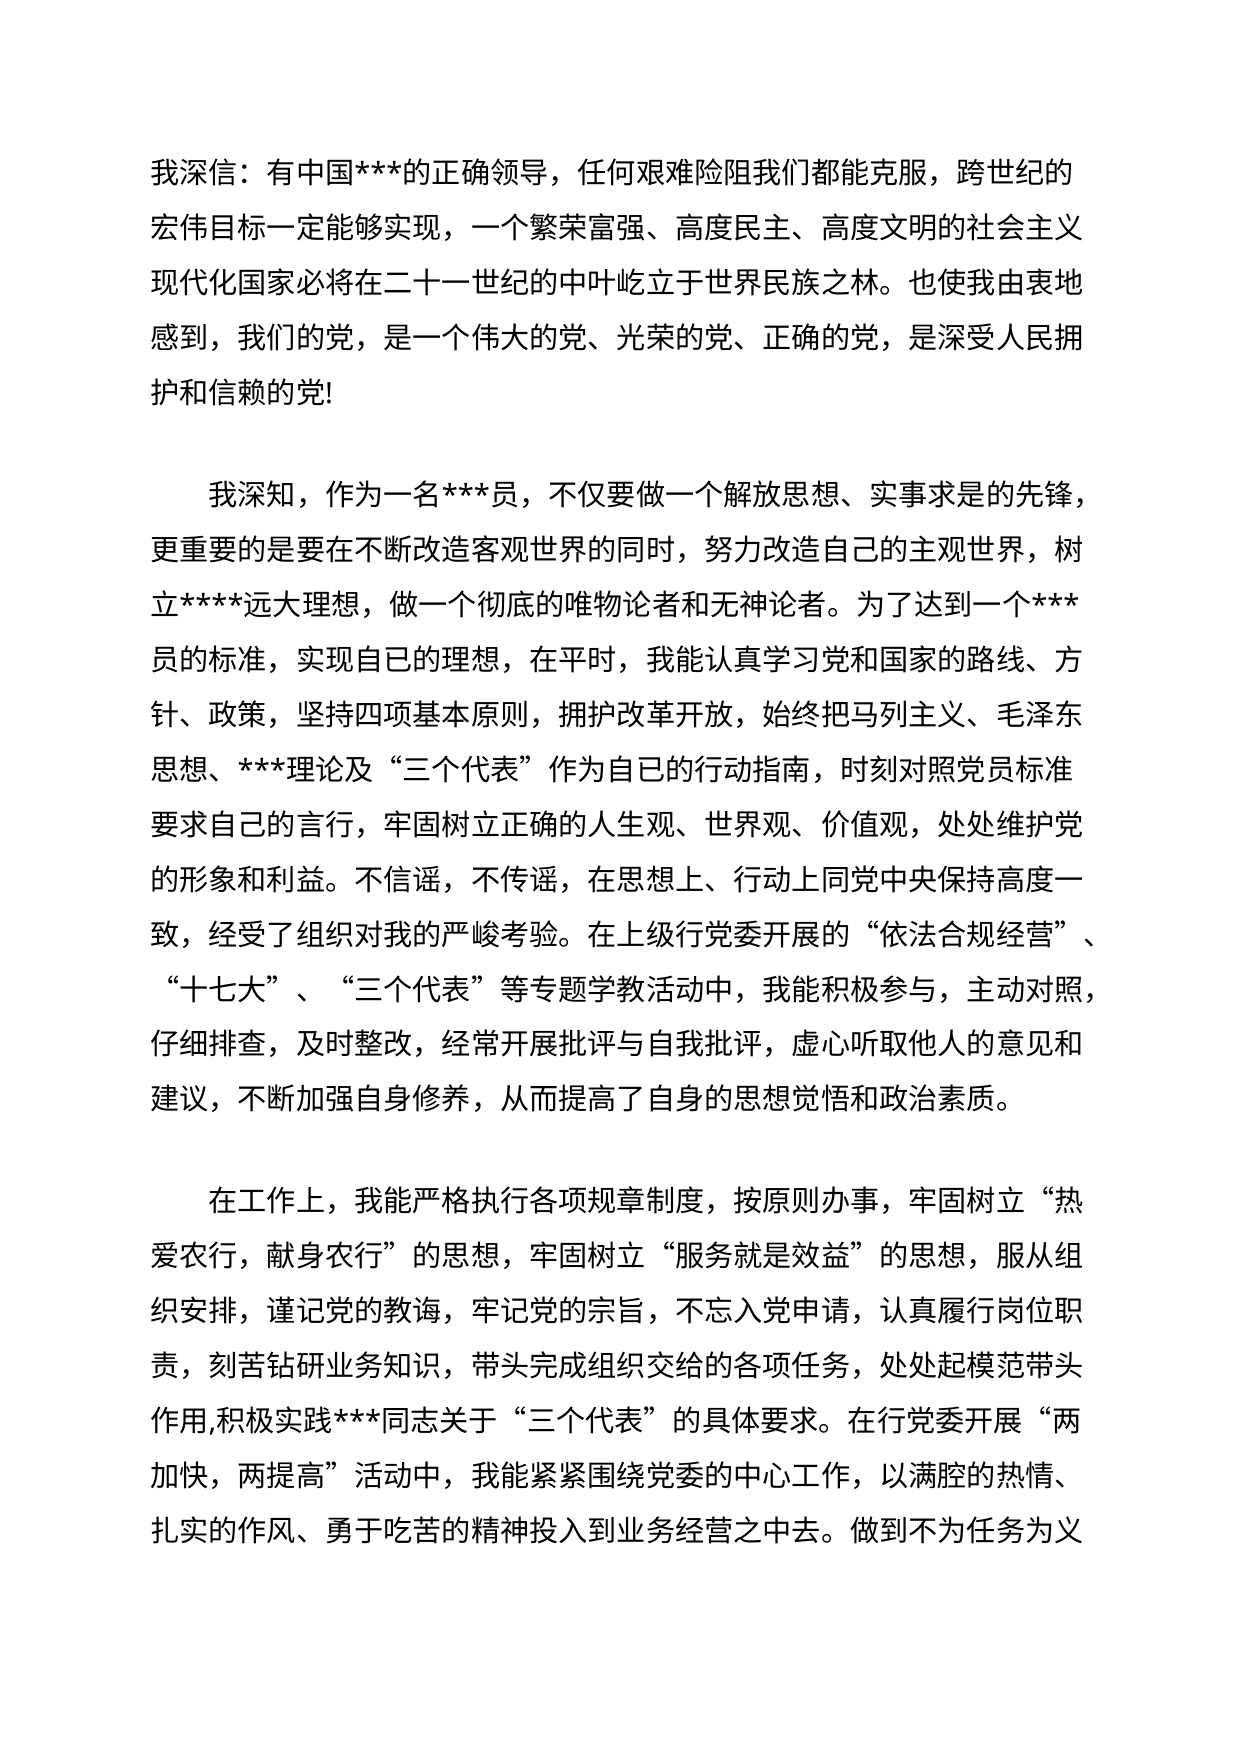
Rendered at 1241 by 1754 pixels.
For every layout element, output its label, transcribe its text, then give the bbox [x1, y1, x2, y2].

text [150, 1178, 1090, 1549]
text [150, 150, 1090, 412]
text 我深知，作为一名***员，不仅要做一个解放思想、实事求是的先锋，更重要的是要在不断改造客观世界的同时，努力改造自己的主观世界，树立****远大理想，做一个彻底的唯物论者和无神论者。为了达到一个***员的标准，实现自已的理想，在平时，我能认真学习党和国家的路线、方针、政策，坚持四项基本原则，拥护改革开放，始终把马列主义、毛泽东思想、***理论及“三个代表”作为自已的行动指南，时刻对照党员标准要求自己的言行，牢固树立正确的人生观、世界观、价值观，处处维护党的形象和利益。不信谣，不传谣，在思想上、行动上同党中央保持高度一致，经受了组织对我的严峻考验。在上级行党委开展的“依法合规经营”、“十七大”、“三个代表”等专题学教活动中，我能积极参与，主动对照，仔细排查，及时整改，经常开展批评与自我批评，虚心听取他人的意见和建议，不断加强自身修养，从而提高了自身的思想觉悟和政治素质。 [150, 472, 1090, 1118]
